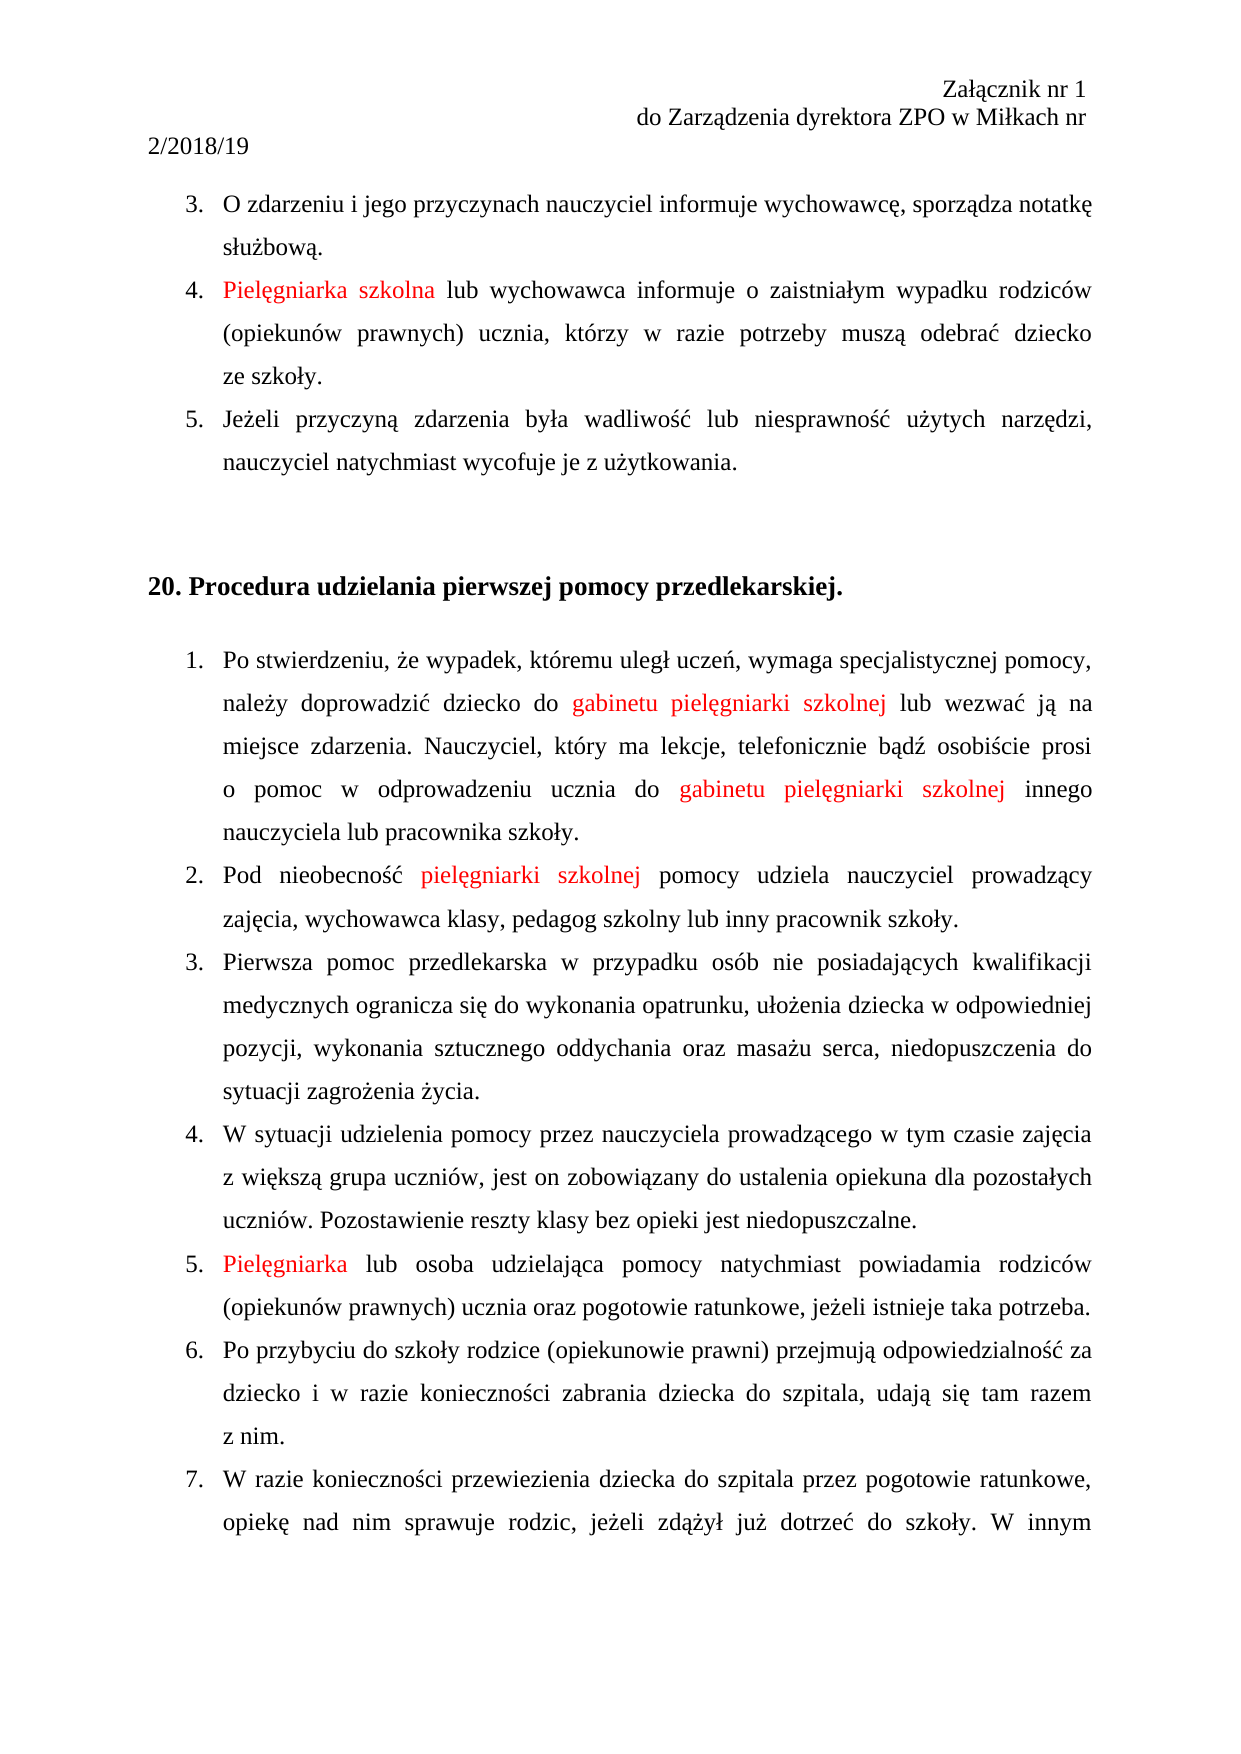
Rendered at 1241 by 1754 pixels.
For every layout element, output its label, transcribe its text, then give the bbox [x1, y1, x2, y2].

list Pod nieobecność pielęgniarki szkolnej pomocy udziela nauczyciel prowadzący zajęcia, wychowawca klasy, pedagog szkolny lub inny pracownik szkoły. [185, 861, 1093, 932]
list Pierwsza pomoc przedlekarska w przypadku osób nie posiadających kwalifikacji medycznych ogranicza się do wykonania opatrunku, ułożenia dziecka w odpowiedniej pozycji, wykonania sztucznego oddychania oraz masażu serca, niedopuszczenia do sytuacji zagrożenia życia. [185, 947, 1093, 1105]
list W sytuacji udzielenia pomocy przez nauczyciela prowadzącego w tym czasie zajęcia z większą grupa uczniów, jest on zobowiązany do ustalenia opiekuna dla pozostałych uczniów. Pozostawienie reszty klasy bez opieki jest niedopuszczalne. [185, 1119, 1093, 1234]
list Po stwierdzeniu, że wypadek, któremu uległ uczeń, wymaga specjalistycznej pomocy, należy doprowadzić dziecko do gabinetu pielęgniarki szkolnej lub wezwać ją na miejsce zdarzenia. Nauczyciel, który ma lekcje, telefonicznie bądź osobiście prosi o pomoc w odprowadzeniu ucznia do gabinetu pielęgniarki szkolnej innego nauczyciela lub pracownika szkoły. [185, 645, 1093, 846]
list Pielęgniarka lub osoba udzielająca pomocy natychmiast powiadamia rodziców (opiekunów prawnych) ucznia oraz pogotowie ratunkowe, jeżeli istnieje taka potrzeba. [185, 1249, 1093, 1321]
list O zdarzeniu i jego przyczynach nauczyciel informuje wychowawcę, sporządza notatkę służbową. [185, 189, 1093, 261]
list Pielęgniarka szkolna lub wychowawca informuje o zaistniałym wypadku rodziców (opiekunów prawnych) ucznia, którzy w razie potrzeby muszą odebrać dziecko ze szkoły. [185, 275, 1093, 390]
list Jeżeli przyczyną zdarzenia była wadliwość lub niesprawność użytych narzędzi, nauczyciel natychmiast wycofuje je z użytkowania. [185, 404, 1093, 476]
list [185, 1464, 1093, 1536]
text 20. Procedura udzielania pierwszej pomocy przedlekarskiej. [148, 569, 1093, 601]
list Po przybyciu do szkoły rodzice (opiekunowie prawni) przejmują odpowiedzialność za dziecko i w razie konieczności zabrania dziecka do szpitala, udają się tam razem z nim. [185, 1335, 1093, 1450]
